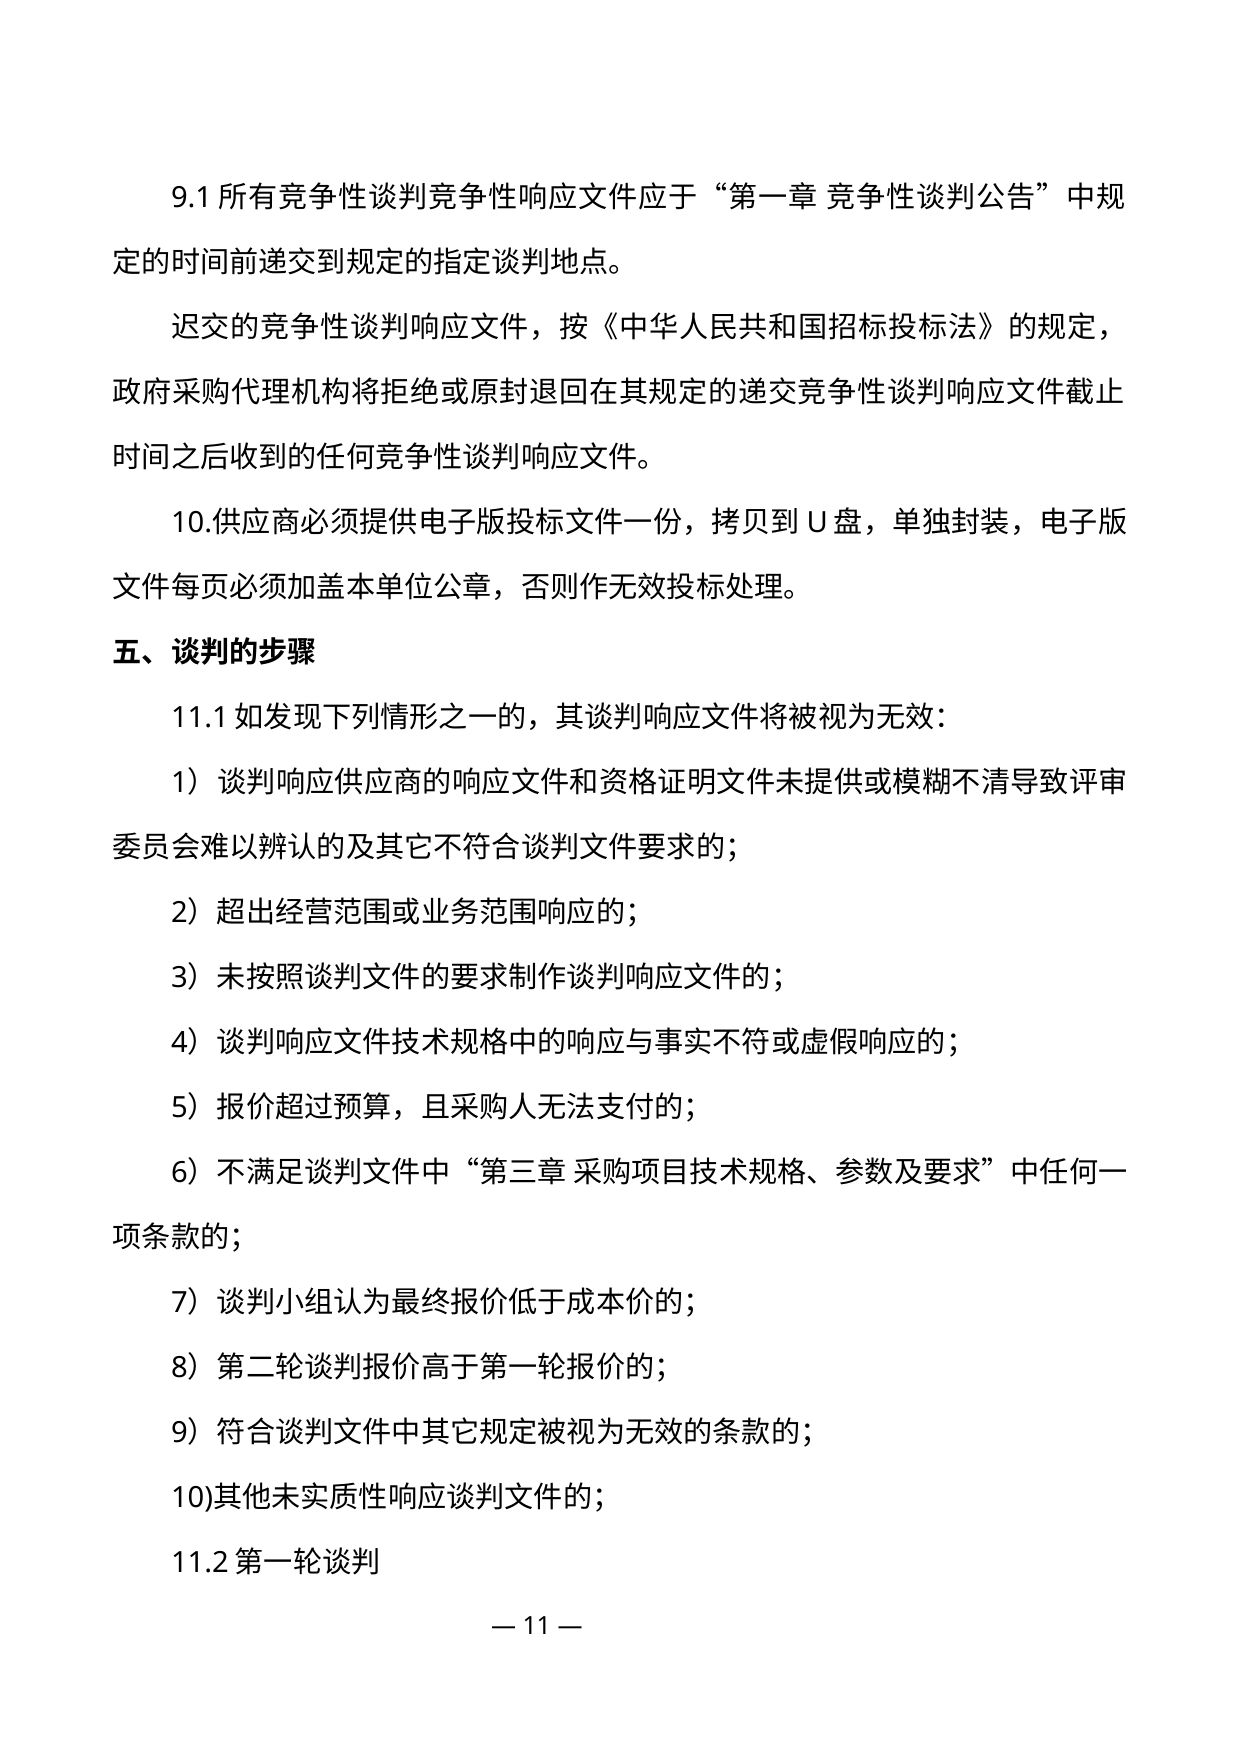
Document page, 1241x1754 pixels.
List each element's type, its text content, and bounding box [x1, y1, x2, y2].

text 11.2第一轮谈判 [112, 1527, 1128, 1592]
text 10.供应商必须提供电子版投标文件一份，拷贝到U盘，单独封装，电子版文件每页必须加盖本单位公章，否则作无效投标处理。 [112, 487, 1128, 617]
text 1）谈判响应供应商的响应文件和资格证明文件未提供或模糊不清导致评审委员会难以辨认的及其它不符合谈判文件要求的； [112, 747, 1128, 877]
text 6）不满足谈判文件中“第三章 采购项目技术规格、参数及要求”中任何一项条款的； [112, 1137, 1128, 1267]
text 2）超出经营范围或业务范围响应的； [112, 877, 1128, 942]
text 8）第二轮谈判报价高于第一轮报价的； [112, 1332, 1128, 1397]
text 9.1所有竞争性谈判竞争性响应文件应于“第一章 竞争性谈判公告”中规定的时间前递交到规定的指定谈判地点。 [112, 162, 1128, 292]
text 3）未按照谈判文件的要求制作谈判响应文件的； [112, 942, 1128, 1007]
text 五、谈判的步骤 [112, 617, 1128, 682]
text 迟交的竞争性谈判响应文件，按《中华人民共和国招标投标法》的规定，政府采购代理机构将拒绝或原封退回在其规定的递交竞争性谈判响应文件截止时间之后收到的任何竞争性谈判响应文件。 [112, 292, 1128, 487]
text 9）符合谈判文件中其它规定被视为无效的条款的； [112, 1397, 1128, 1462]
text 7）谈判小组认为最终报价低于成本价的； [112, 1267, 1128, 1332]
text 4）谈判响应文件技术规格中的响应与事实不符或虚假响应的； [112, 1007, 1128, 1072]
text 5）报价超过预算，且采购人无法支付的； [112, 1072, 1128, 1137]
text 11.1如发现下列情形之一的，其谈判响应文件将被视为无效： [112, 682, 1128, 747]
text 10)其他未实质性响应谈判文件的； [112, 1462, 1128, 1527]
